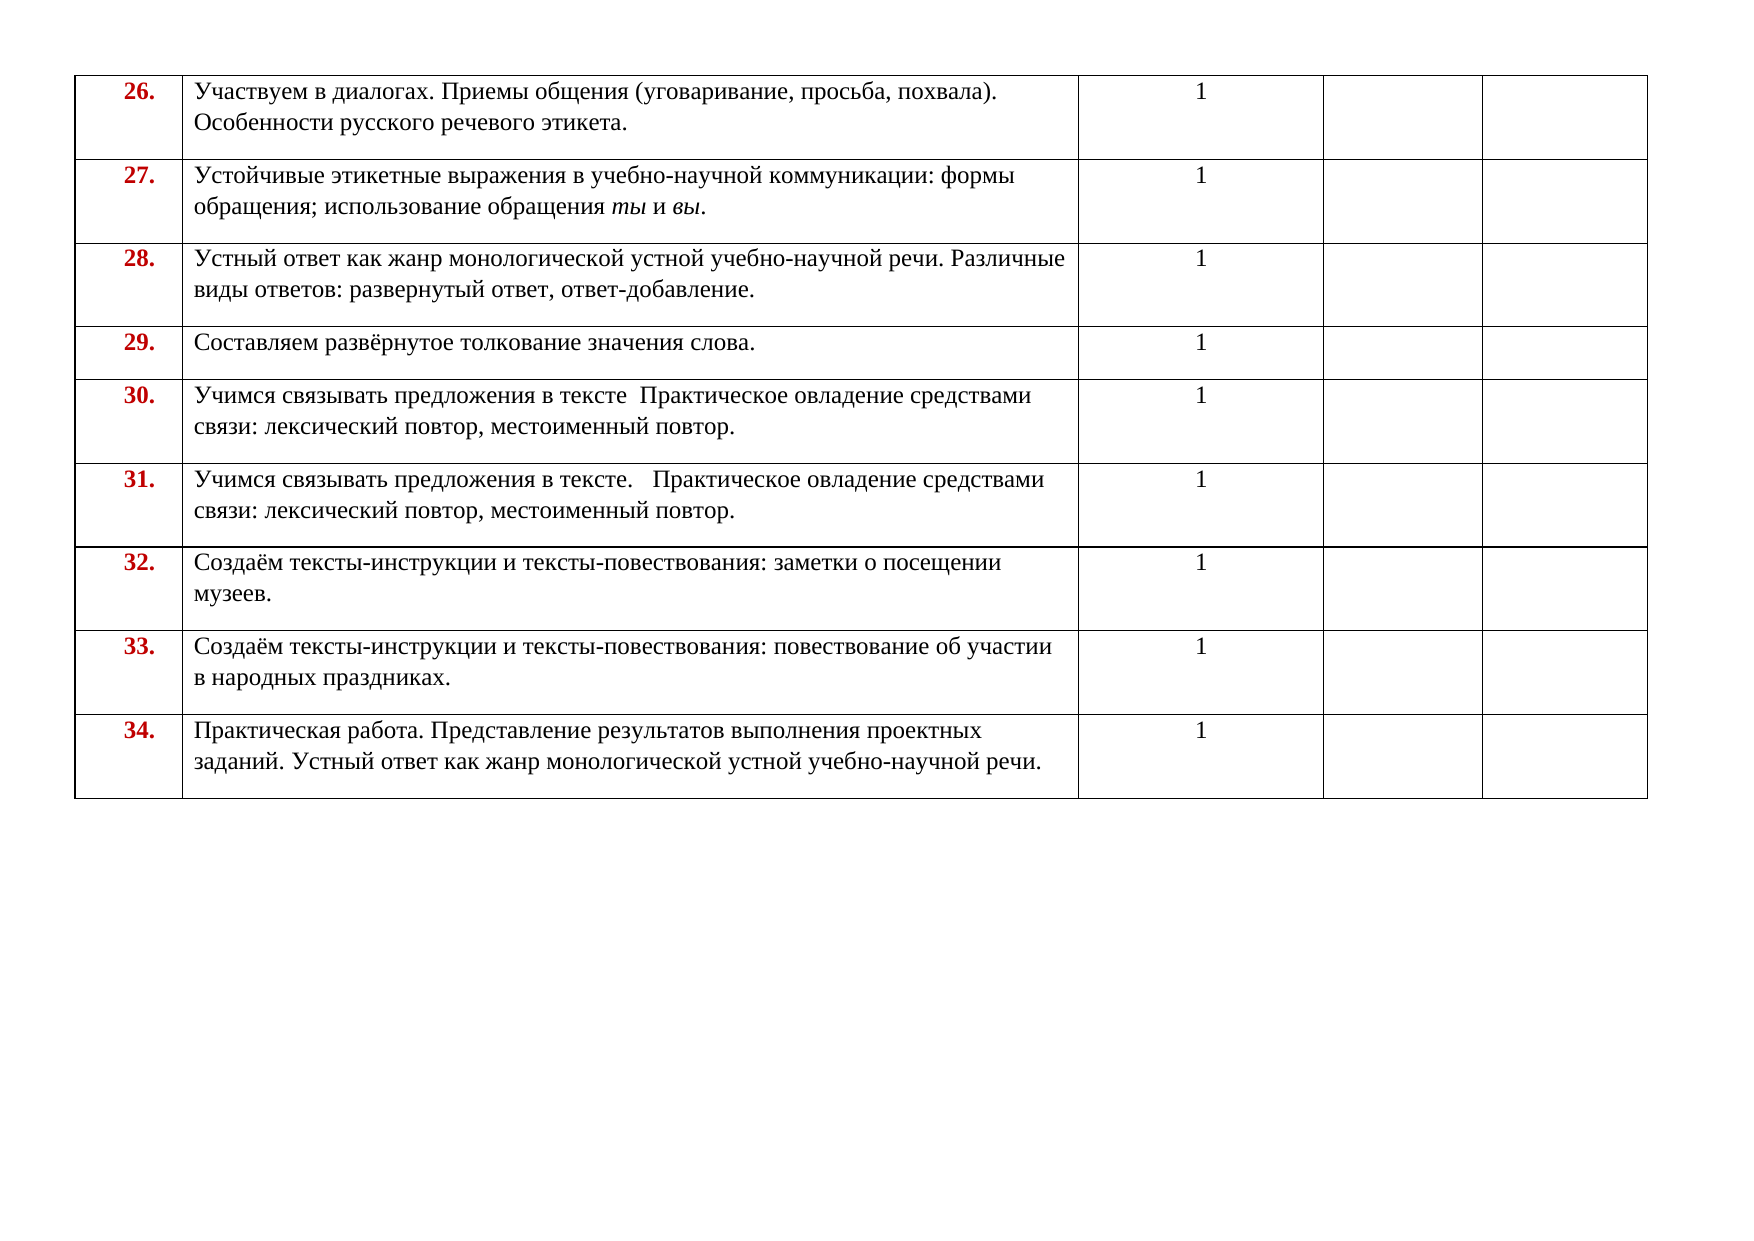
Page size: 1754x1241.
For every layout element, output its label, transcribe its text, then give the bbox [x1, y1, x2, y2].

table_cell [1483, 160, 1647, 242]
table_cell [1483, 715, 1647, 798]
table_cell [76, 76, 182, 159]
table_cell [1324, 244, 1482, 326]
table_cell 1 [1079, 76, 1323, 159]
table_cell [1324, 548, 1482, 630]
table_cell [76, 715, 182, 798]
table_cell Создаём тексты-инструкции и тексты-повествования: повествование об участии в народных праздниках. [183, 631, 1078, 714]
table_cell [76, 244, 182, 326]
table_cell 1 [1079, 244, 1323, 326]
table_cell [1324, 631, 1482, 714]
table_cell [1483, 464, 1647, 546]
table_cell Составляем развёрнутое толкование значения слова. [183, 327, 1078, 379]
table_cell [1483, 380, 1647, 463]
table_cell Учимся связывать предложения в тексте. Практическое овладение средствами связи: лексический повтор, местоименный повтор. [183, 464, 1078, 546]
table_cell [76, 631, 182, 714]
table_cell 1 [1079, 715, 1323, 798]
table_cell [1324, 160, 1482, 242]
table_cell [76, 160, 182, 242]
table_cell [1324, 76, 1482, 159]
table_cell Участвуем в диалогах. Приемы общения (уговаривание, просьба, похвала). Особенности русского речевого этикета. [183, 76, 1078, 159]
table_cell [76, 380, 182, 463]
table_cell [1483, 327, 1647, 379]
table_cell [76, 464, 182, 546]
table_cell [76, 327, 182, 379]
table_cell [1324, 327, 1482, 379]
table_cell Создаём тексты-инструкции и тексты-повествования: заметки о посещении музеев. [183, 548, 1078, 630]
table_cell 1 [1079, 464, 1323, 546]
table_cell [1483, 76, 1647, 159]
table_cell 1 [1079, 160, 1323, 242]
table_cell 1 [1079, 327, 1323, 379]
table_cell [1324, 464, 1482, 546]
table_cell 1 [1079, 631, 1323, 714]
table_cell Устный ответ как жанр монологической устной учебно-научной речи. Различные виды ответов: развернутый ответ, ответ-добавление. [183, 244, 1078, 326]
table_cell [1324, 380, 1482, 463]
table_cell [1324, 715, 1482, 798]
table_cell [1483, 631, 1647, 714]
table_cell [1483, 244, 1647, 326]
table_cell Устойчивые этикетные выражения в учебно-научной коммуникации: формы обращения; использование обращения ты и вы. [183, 160, 1078, 242]
table_cell [1483, 548, 1647, 630]
table_cell 1 [1079, 380, 1323, 463]
table_cell Учимся связывать предложения в тексте Практическое овладение средствами связи: лексический повтор, местоименный повтор. [183, 380, 1078, 463]
table_cell Практическая работа. Представление результатов выполнения проектных заданий. Устный ответ как жанр монологической устной учебно-научной речи. [183, 715, 1078, 798]
table_cell [76, 548, 182, 630]
table_cell 1 [1079, 548, 1323, 630]
